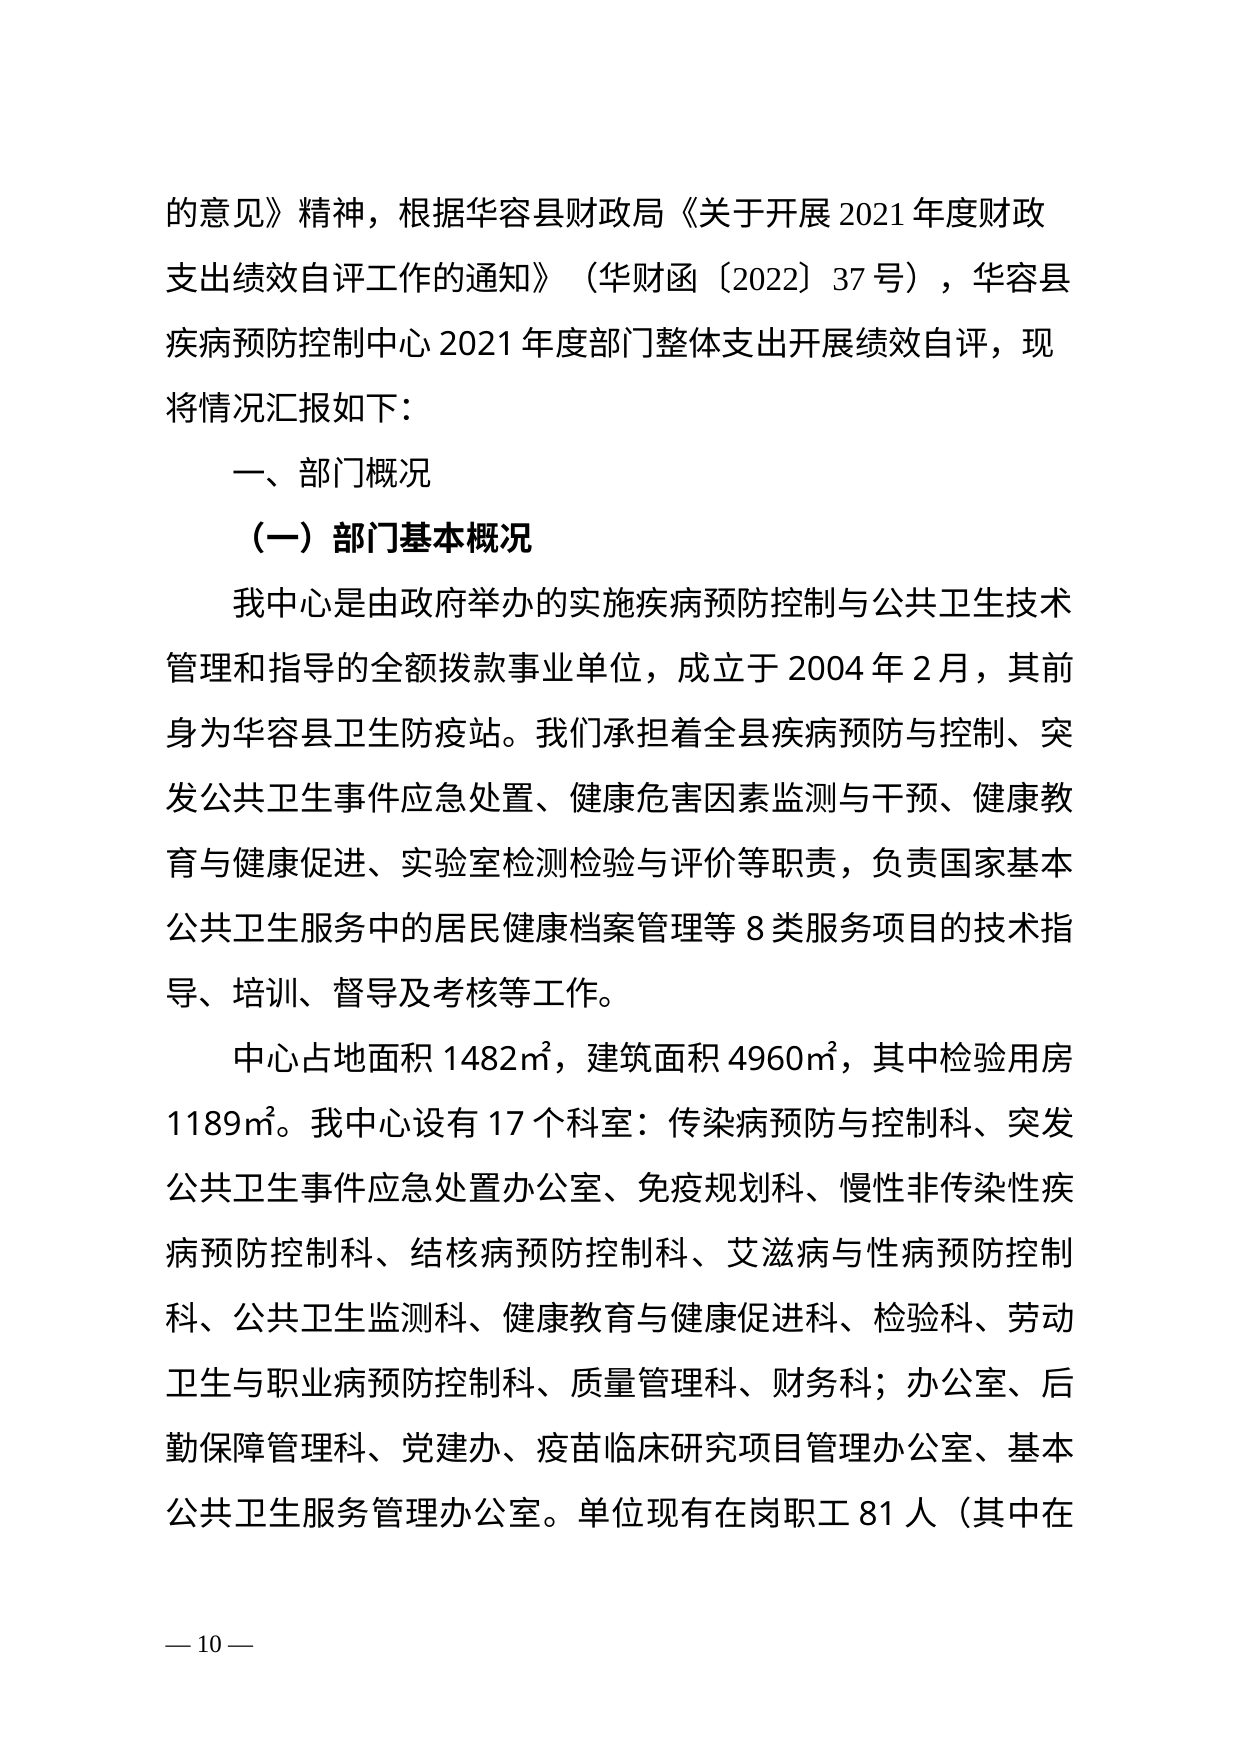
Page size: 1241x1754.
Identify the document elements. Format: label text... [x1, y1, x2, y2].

list （一）部门基本概况 [165, 503, 1075, 568]
text 我中心是由政府举办的实施疾病预防控制与公共卫生技术管理和指导的全额拨款事业单位，成立于2004年2月，其前身为华容县卫生防疫站。我们承担着全县疾病预防与控制、突发公共卫生事件应急处置、健康危害因素监测与干预、健康教育与健康促进、实验室检测检验与评价等职责，负责国家基本公共卫生服务中的居民健康档案管理等8类服务项目的技术指导、培训、督导及考核等工作。 [165, 568, 1075, 1023]
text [165, 178, 1075, 438]
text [165, 1023, 1075, 1543]
list 一、部门概况 [165, 438, 1075, 503]
